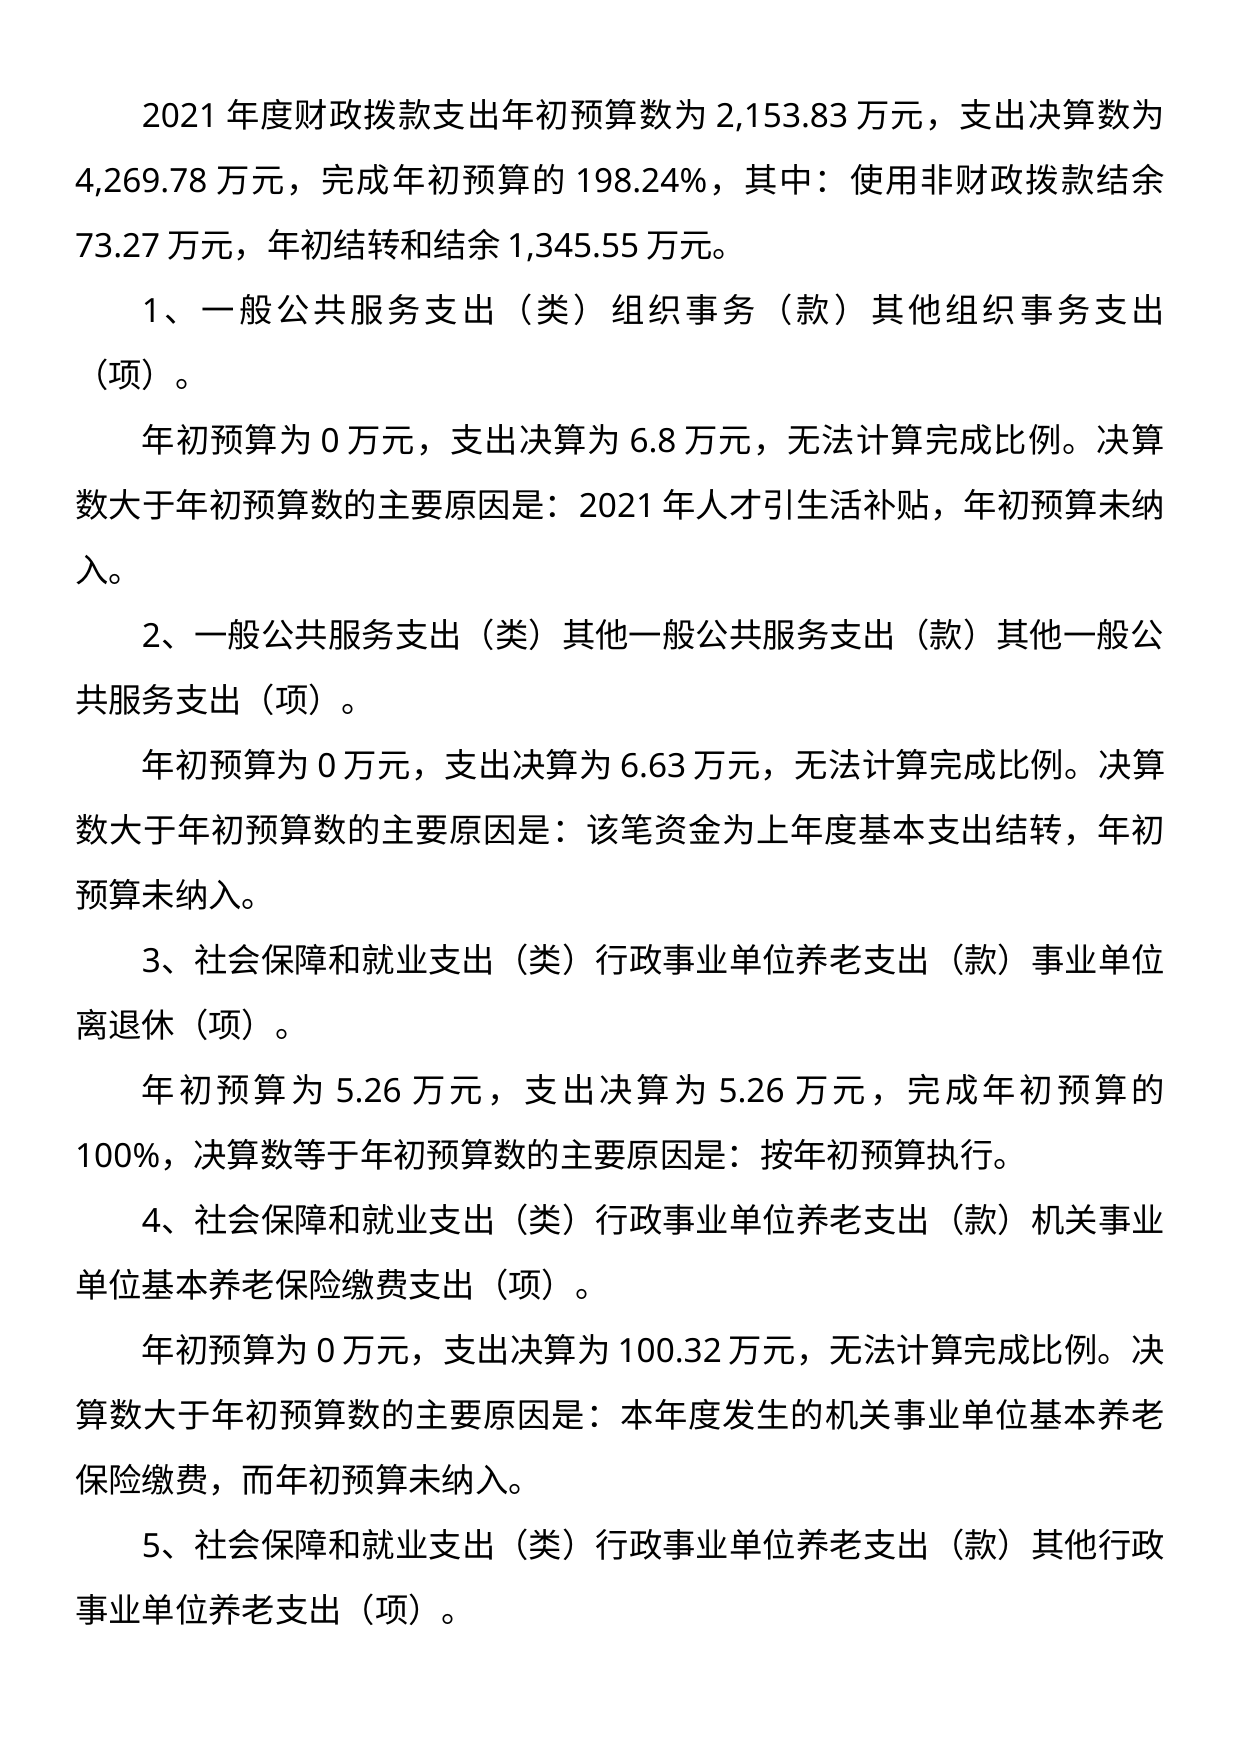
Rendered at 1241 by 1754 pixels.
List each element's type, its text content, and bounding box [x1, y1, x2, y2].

text 年初预算为0万元，支出决算为100.32万元，无法计算完成比例。决算数大于年初预算数的主要原因是：本年度发生的机关事业单位基本养老保险缴费，而年初预算未纳入。 [75, 1316, 1165, 1511]
text 5、社会保障和就业支出（类）行政事业单位养老支出（款）其他行政事业单位养老支出（项）。 [75, 1511, 1165, 1641]
text 年初预算为5.26万元，支出决算为5.26万元，完成年初预算的100%，决算数等于年初预算数的主要原因是：按年初预算执行。 [75, 1056, 1165, 1186]
text 2021年度财政拨款支出年初预算数为2,153.83万元，支出决算数为4,269.78万元，完成年初预算的198.24%，其中：使用非财政拨款结余73.27万元，年初结转和结余1,345.55万元。 [75, 81, 1165, 276]
text 年初预算为0万元，支出决算为6.63万元，无法计算完成比例。决算数大于年初预算数的主要原因是：该笔资金为上年度基本支出结转，年初预算未纳入。 [75, 731, 1165, 926]
text 年初预算为0万元，支出决算为6.8万元，无法计算完成比例。决算数大于年初预算数的主要原因是：2021年人才引生活补贴，年初预算未纳入。 [75, 406, 1165, 601]
text 4、社会保障和就业支出（类）行政事业单位养老支出（款）机关事业单位基本养老保险缴费支出（项）。 [75, 1186, 1165, 1316]
text 3、社会保障和就业支出（类）行政事业单位养老支出（款）事业单位离退休（项）。 [75, 926, 1165, 1056]
text 2、一般公共服务支出（类）其他一般公共服务支出（款）其他一般公共服务支出（项）。 [75, 601, 1165, 731]
text 1、一般公共服务支出（类）组织事务（款）其他组织事务支出（项）。 [75, 276, 1165, 406]
